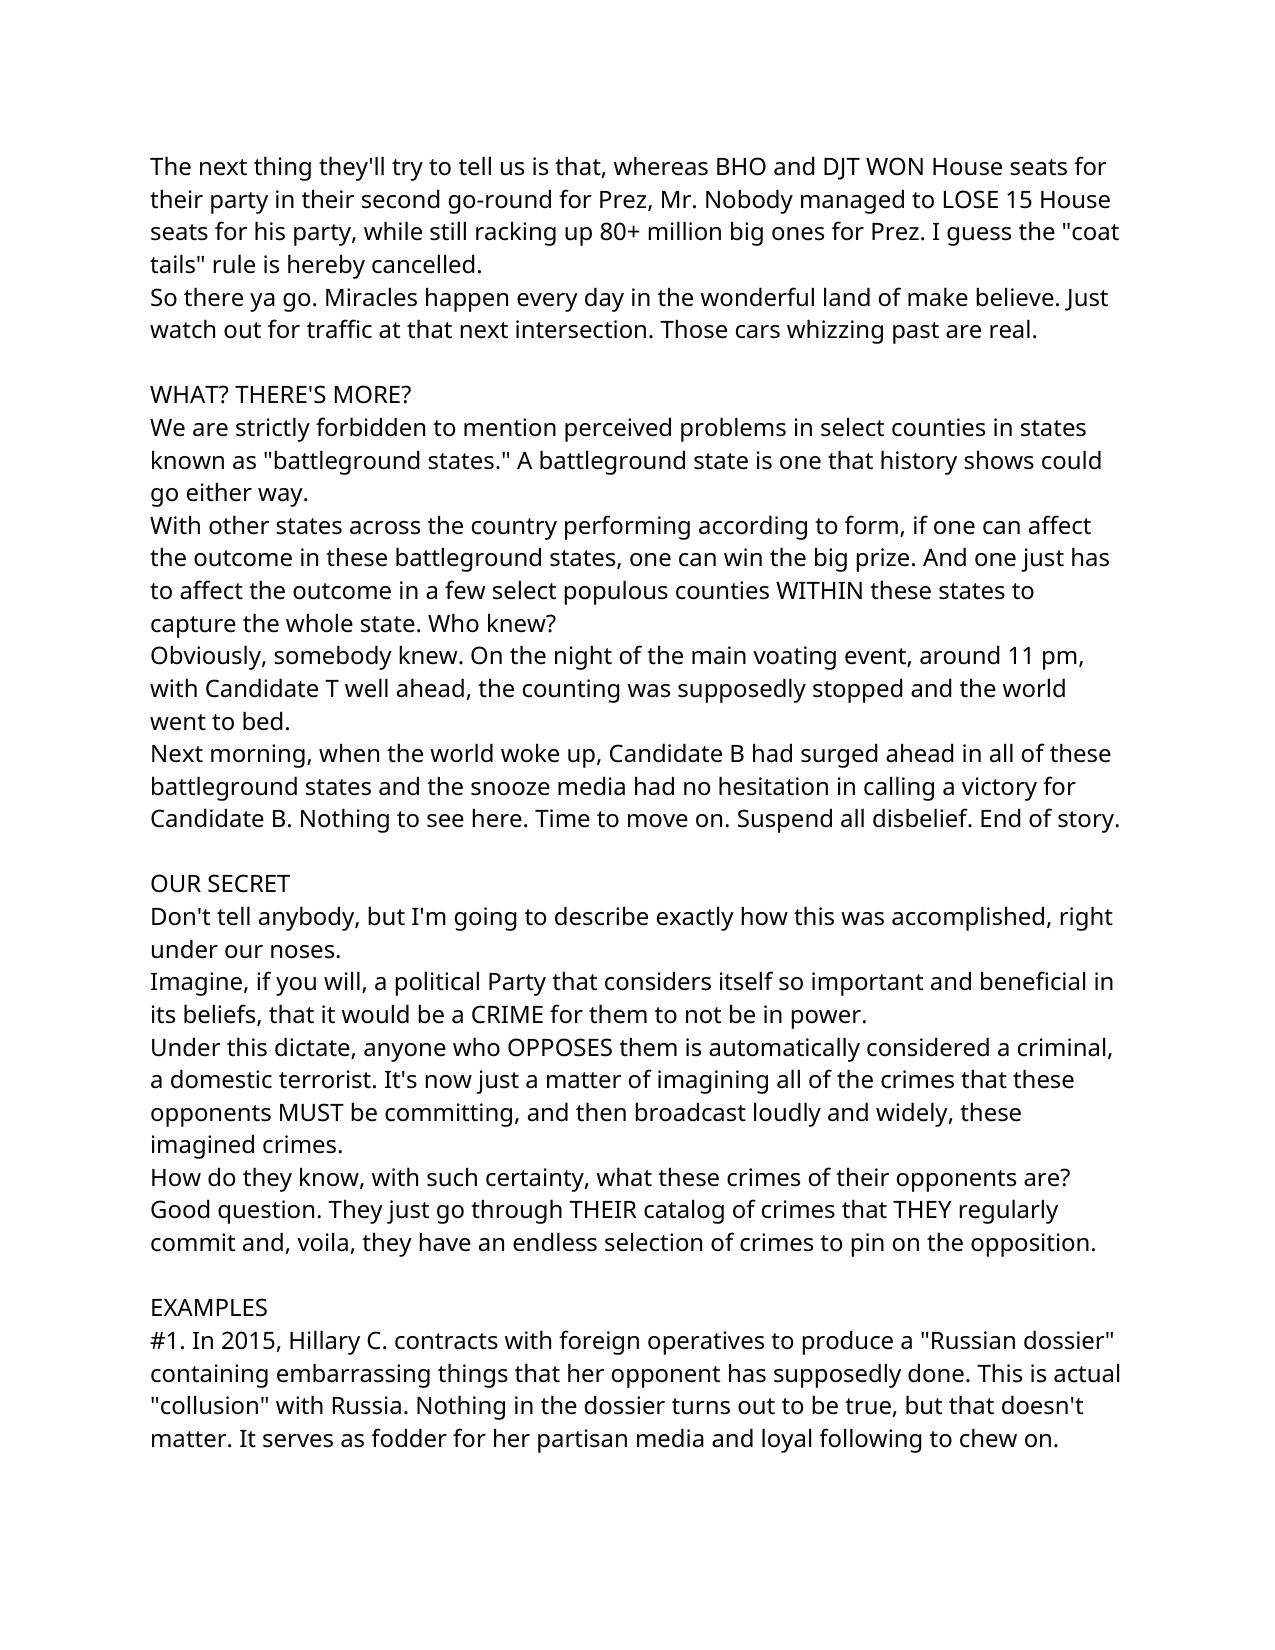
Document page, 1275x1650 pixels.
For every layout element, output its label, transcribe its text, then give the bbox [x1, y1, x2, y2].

text EXAMPLES [150, 1291, 1125, 1324]
text The next thing they'll try to tell us is that, whereas BHO and DJT WON House seats for their party in their second go-round for Prez, Mr. Nobody managed to LOSE 15 House seats for his party, while still racking up 80+ million big ones for Prez. I guess the "coat tails" rule is hereby cancelled. [150, 150, 1125, 280]
text Obviously, somebody knew. On the night of the main voating event, around 11 pm, with Candidate T well ahead, the counting was supposedly stopped and the world went to bed. [150, 639, 1125, 737]
text Under this dictate, anyone who OPPOSES them is automatically considered a criminal, a domestic terrorist. It's now just a matter of imagining all of the crimes that these opponents MUST be committing, and then broadcast loudly and widely, these imagined crimes. [150, 1030, 1125, 1161]
text OUR SECRET [150, 867, 1125, 900]
text With other states across the country performing according to form, if one can affect the outcome in these battleground states, one can win the big prize. And one just has to affect the outcome in a few select populous counties WITHIN these states to capture the whole state. Who knew? [150, 509, 1125, 639]
text #1. In 2015, Hillary C. contracts with foreign operatives to produce a "Russian dossier" containing embarrassing things that her opponent has supposedly done. This is actual "collusion" with Russia. Nothing in the dossier turns out to be true, but that doesn't matter. It serves as fodder for her partisan media and loyal following to chew on. [150, 1324, 1125, 1454]
text We are strictly forbidden to mention perceived problems in select counties in states known as "battleground states." A battleground state is one that history shows could go either way. [150, 411, 1125, 509]
text Next morning, when the world woke up, Candidate B had surged ahead in all of these battleground states and the snooze media had no hesitation in calling a victory for Candidate B. Nothing to see here. Time to move on. Suspend all disbelief. End of story. [150, 737, 1125, 835]
text Imagine, if you will, a political Party that considers itself so important and beneficial in its beliefs, that it would be a CRIME for them to not be in power. [150, 965, 1125, 1030]
text Don't tell anybody, but I'm going to describe exactly how this was accomplished, right under our noses. [150, 900, 1125, 965]
text So there ya go. Miracles happen every day in the wonderful land of make believe. Just watch out for traffic at that next intersection. Those cars whizzing past are real. [150, 280, 1125, 346]
text How do they know, with such certainty, what these crimes of their opponents are? Good question. They just go through THEIR catalog of crimes that THEY regularly commit and, voila, they have an endless selection of crimes to pin on the opposition. [150, 1161, 1125, 1258]
text WHAT? THERE'S MORE? [150, 378, 1125, 411]
